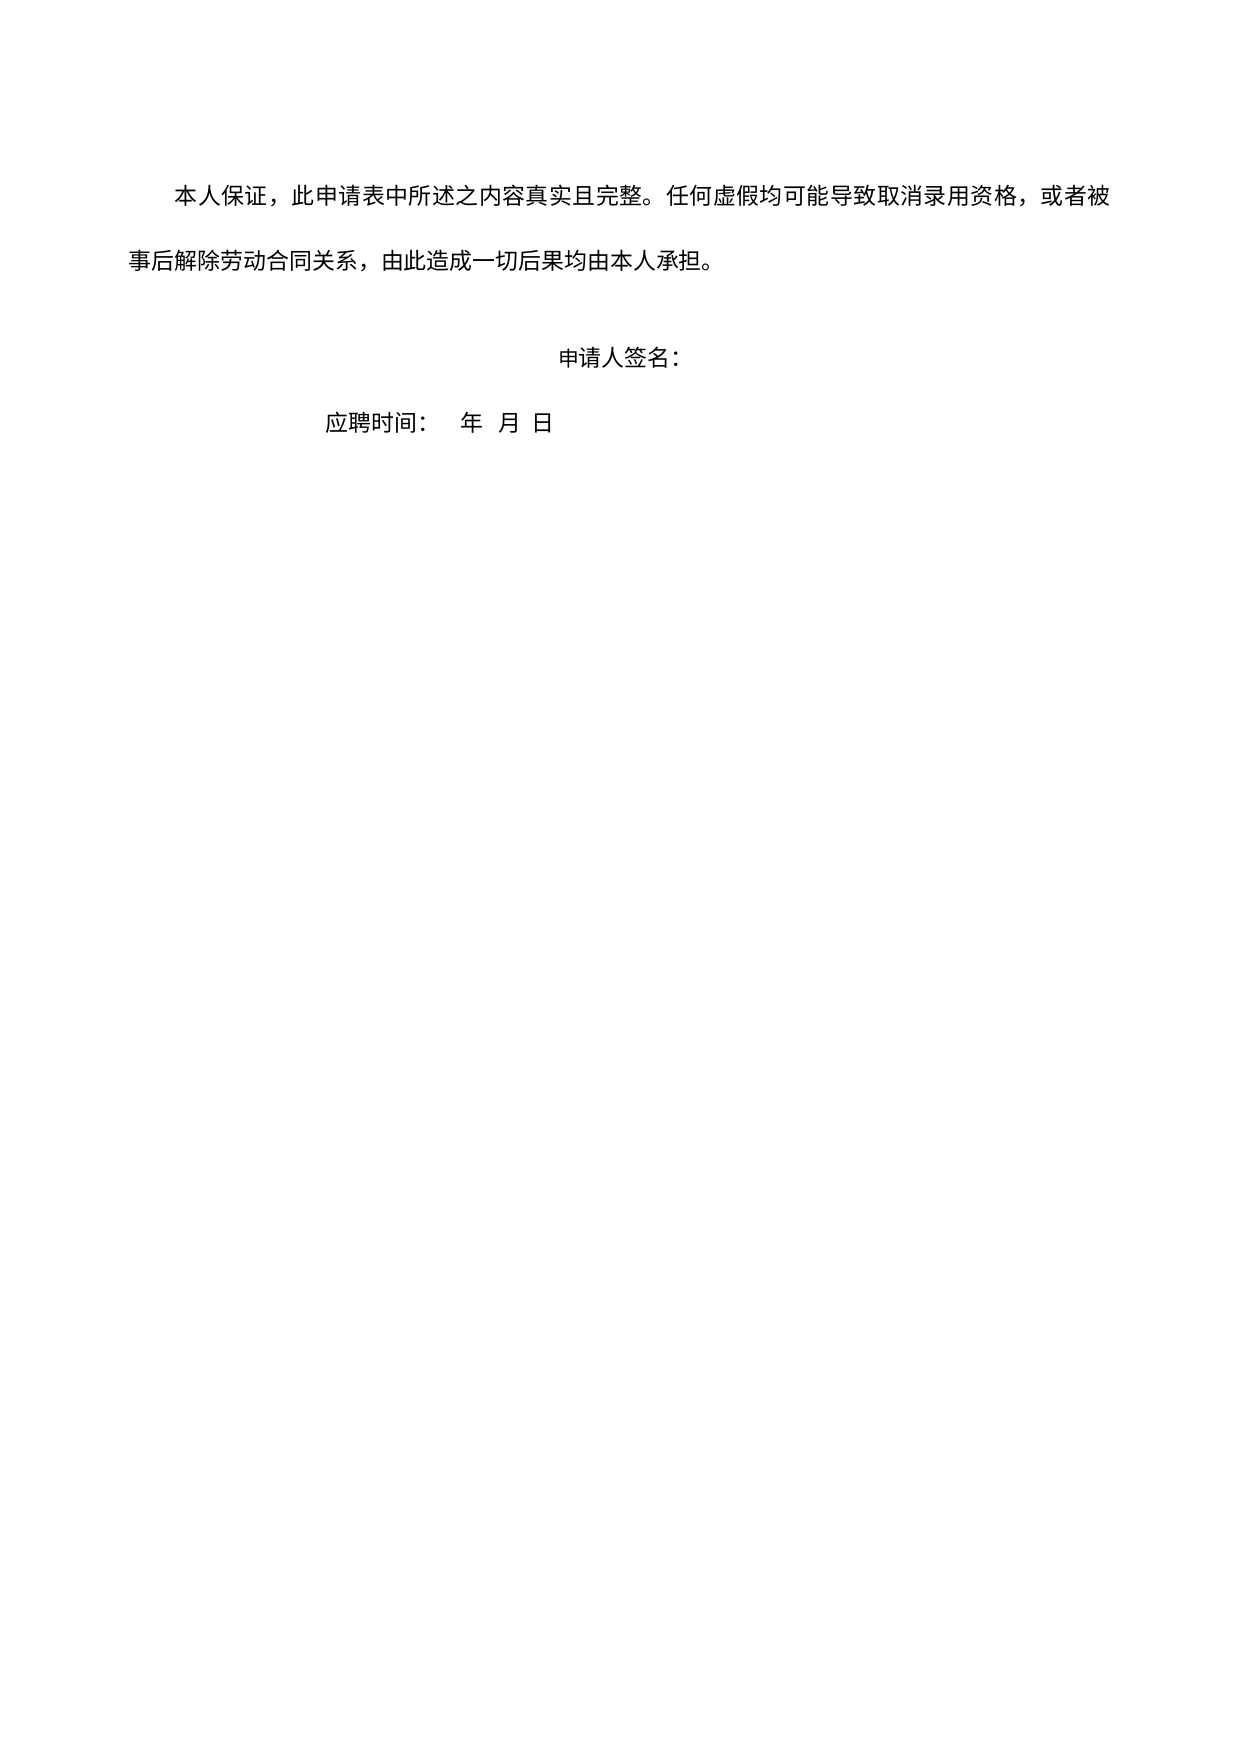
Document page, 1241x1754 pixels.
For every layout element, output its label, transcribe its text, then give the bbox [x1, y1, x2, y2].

text 本人保证，此申请表中所述之内容真实且完整。任何虚假均可能导致取消录用资格，或者被事后解除劳动合同关系，由此造成一切后果均由本人承担。 [129, 162, 1111, 292]
text 应聘时间： 年 月 日 [129, 389, 1111, 454]
text 申请人签名： [129, 324, 1111, 389]
